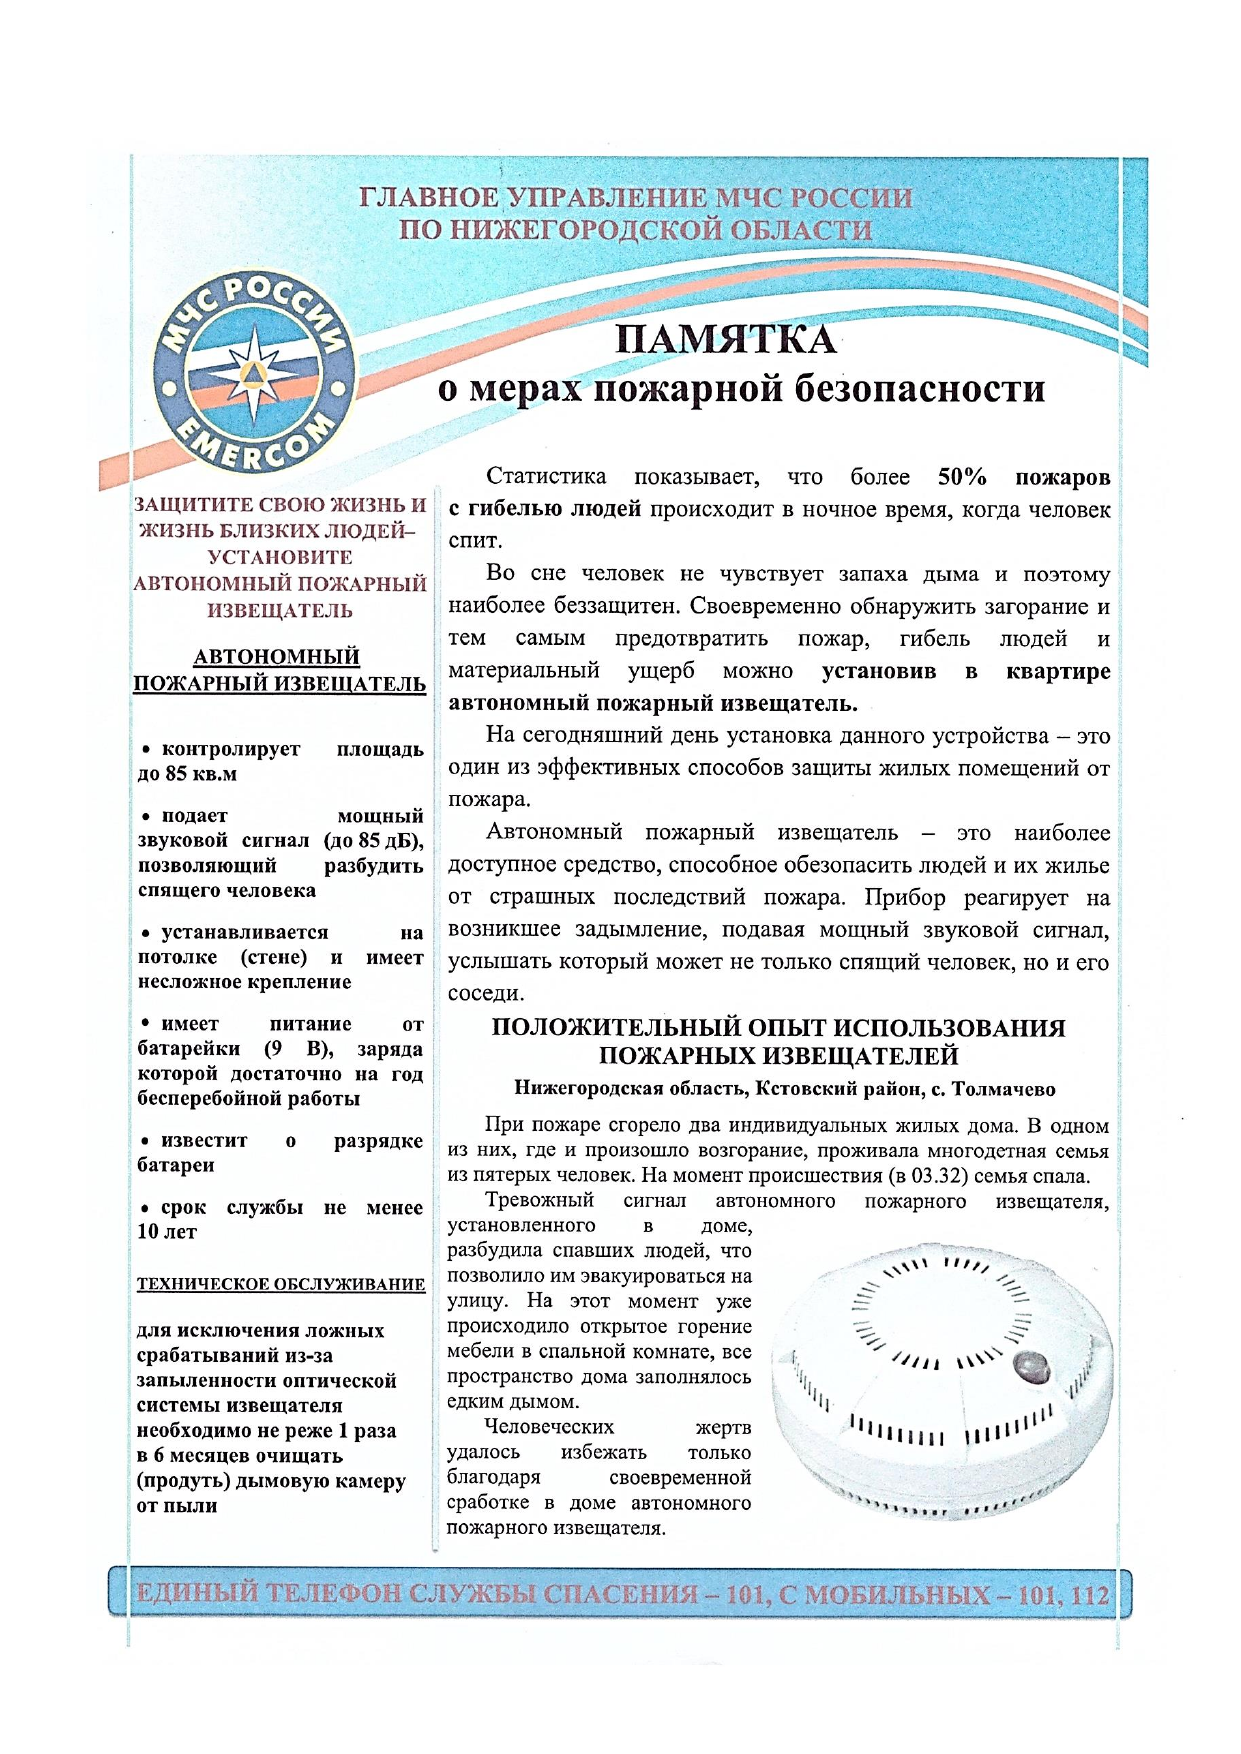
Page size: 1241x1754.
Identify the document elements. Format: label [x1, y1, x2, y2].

picture [75, 127, 1201, 1675]
